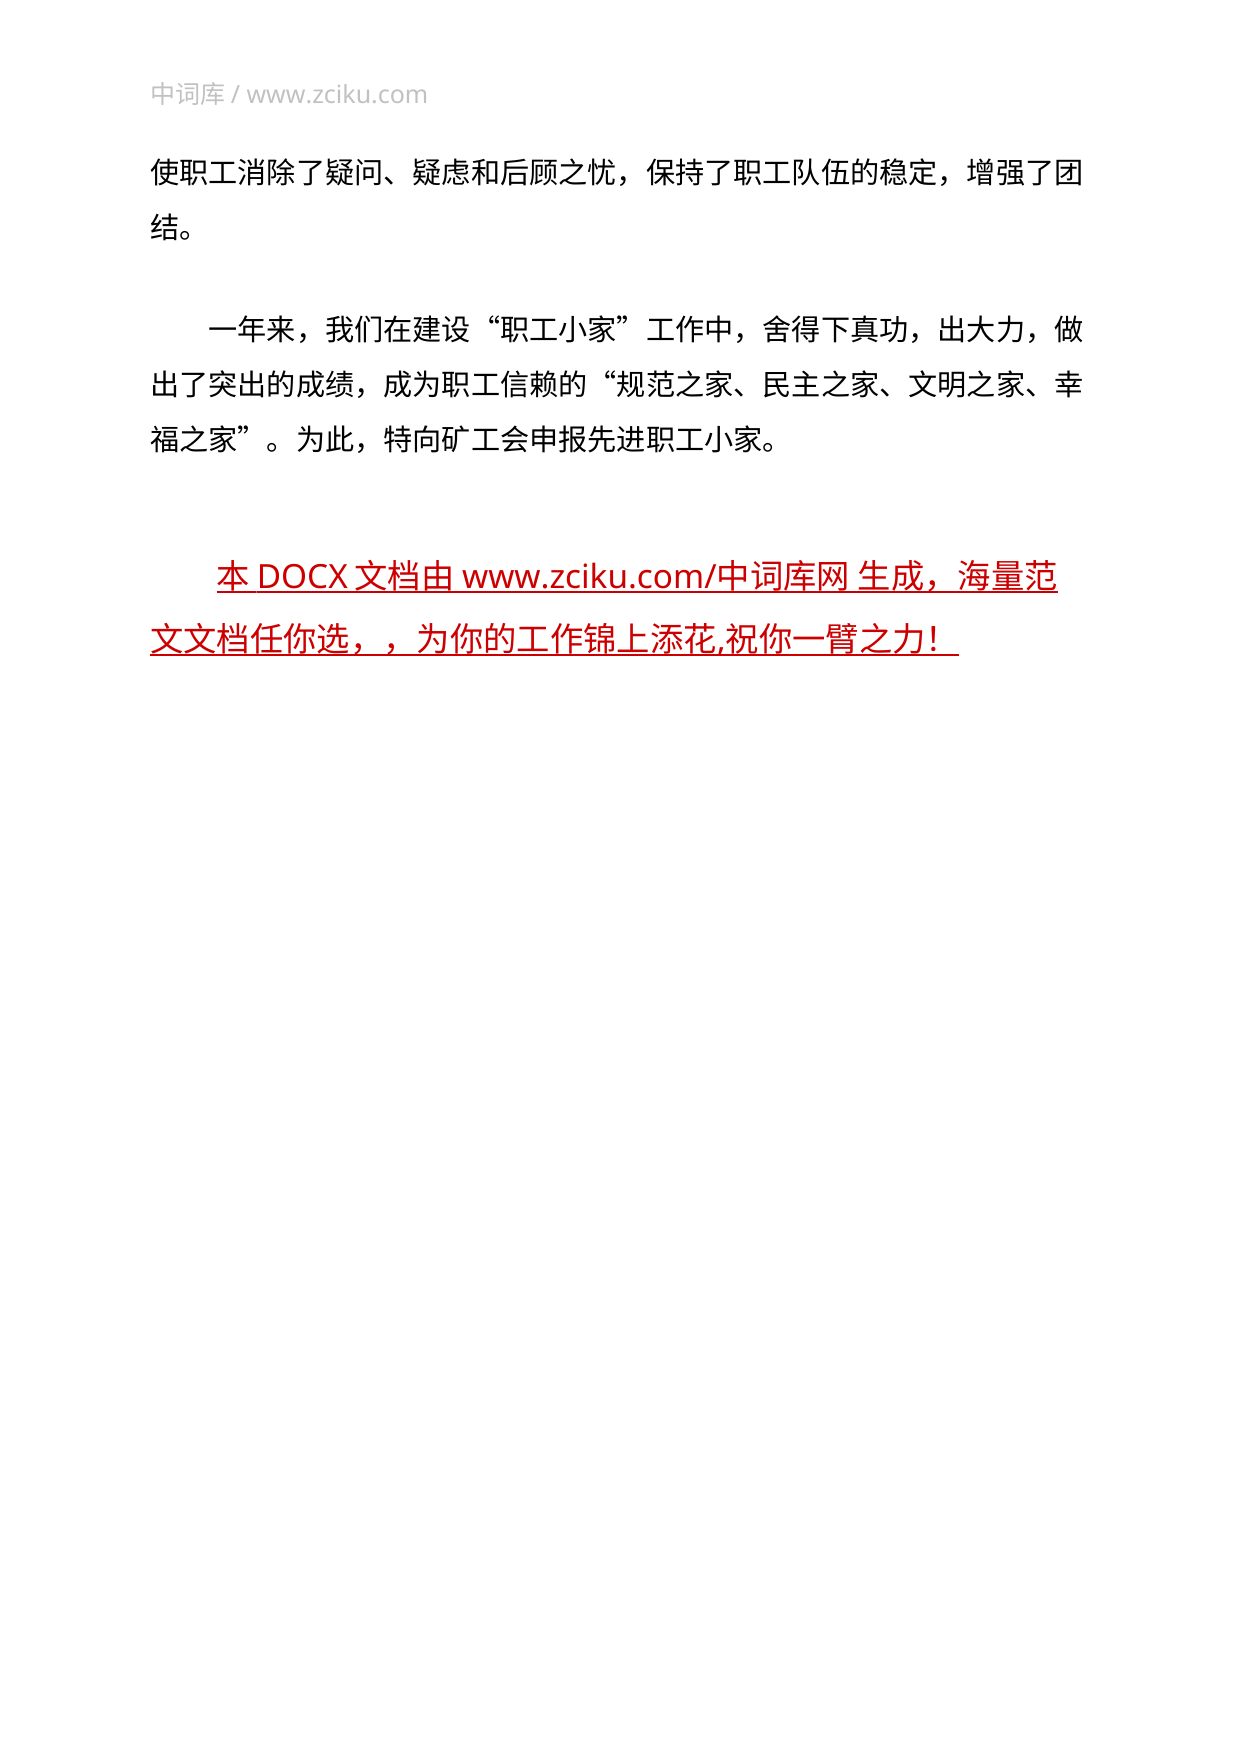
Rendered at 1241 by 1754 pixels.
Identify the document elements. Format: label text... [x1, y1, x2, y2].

text 一年来，我们在建设“职工小家”工作中，舍得下真功，出大力，做出了突出的成绩，成为职工信赖的“规范之家、民主之家、文明之家、幸福之家”。为此，特向矿工会申报先进职工小家。 [150, 307, 1090, 459]
text 本DOCX文档由 www.zciku.com/中词库网 生成，海量范文文档任你选，，为你的工作锦上添花,祝你一臂之力！ [150, 549, 1090, 661]
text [150, 150, 1090, 247]
